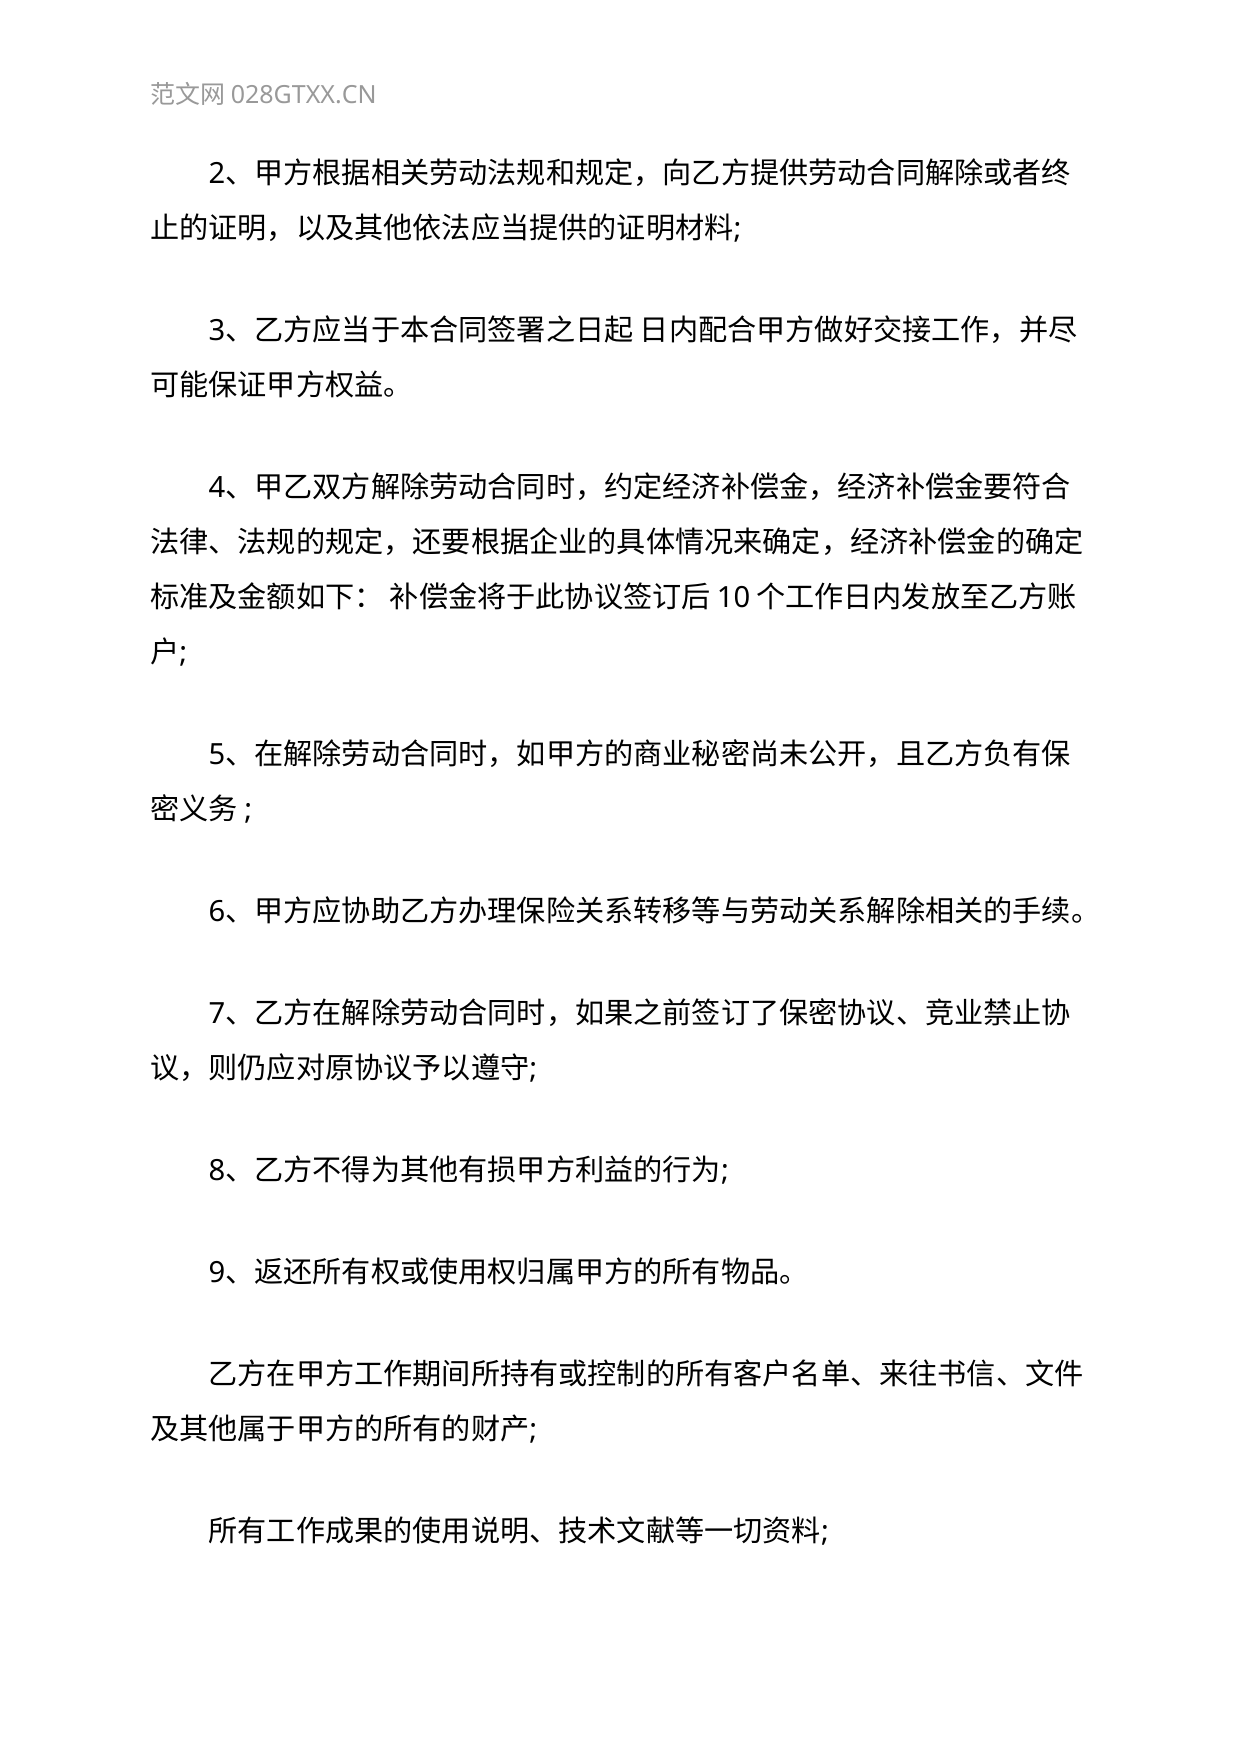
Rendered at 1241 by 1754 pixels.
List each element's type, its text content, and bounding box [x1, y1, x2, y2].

text 8、乙方不得为其他有损甲方利益的行为; [150, 1147, 1090, 1189]
text 3、乙方应当于本合同签署之日起 日内配合甲方做好交接工作，并尽可能保证甲方权益。 [150, 307, 1090, 404]
text 2、甲方根据相关劳动法规和规定，向乙方提供劳动合同解除或者终止的证明，以及其他依法应当提供的证明材料; [150, 150, 1090, 247]
text 乙方在甲方工作期间所持有或控制的所有客户名单、来往书信、文件及其他属于甲方的所有的财产; [150, 1351, 1090, 1448]
text 4、甲乙双方解除劳动合同时，约定经济补偿金，经济补偿金要符合法律、法规的规定，还要根据企业的具体情况来确定，经济补偿金的确定标准及金额如下： 补偿金将于此协议签订后10个工作日内发放至乙方账户; [150, 464, 1090, 671]
text 7、乙方在解除劳动合同时，如果之前签订了保密协议、竞业禁止协议，则仍应对原协议予以遵守; [150, 989, 1090, 1087]
text 9、返还所有权或使用权归属甲方的所有物品。 [150, 1248, 1090, 1291]
text 6、甲方应协助乙方办理保险关系转移等与劳动关系解除相关的手续。 [150, 888, 1090, 930]
text 所有工作成果的使用说明、技术文献等一切资料; [150, 1507, 1090, 1550]
text 5、在解除劳动合同时，如甲方的商业秘密尚未公开，且乙方负有保密义务 ; [150, 731, 1090, 828]
